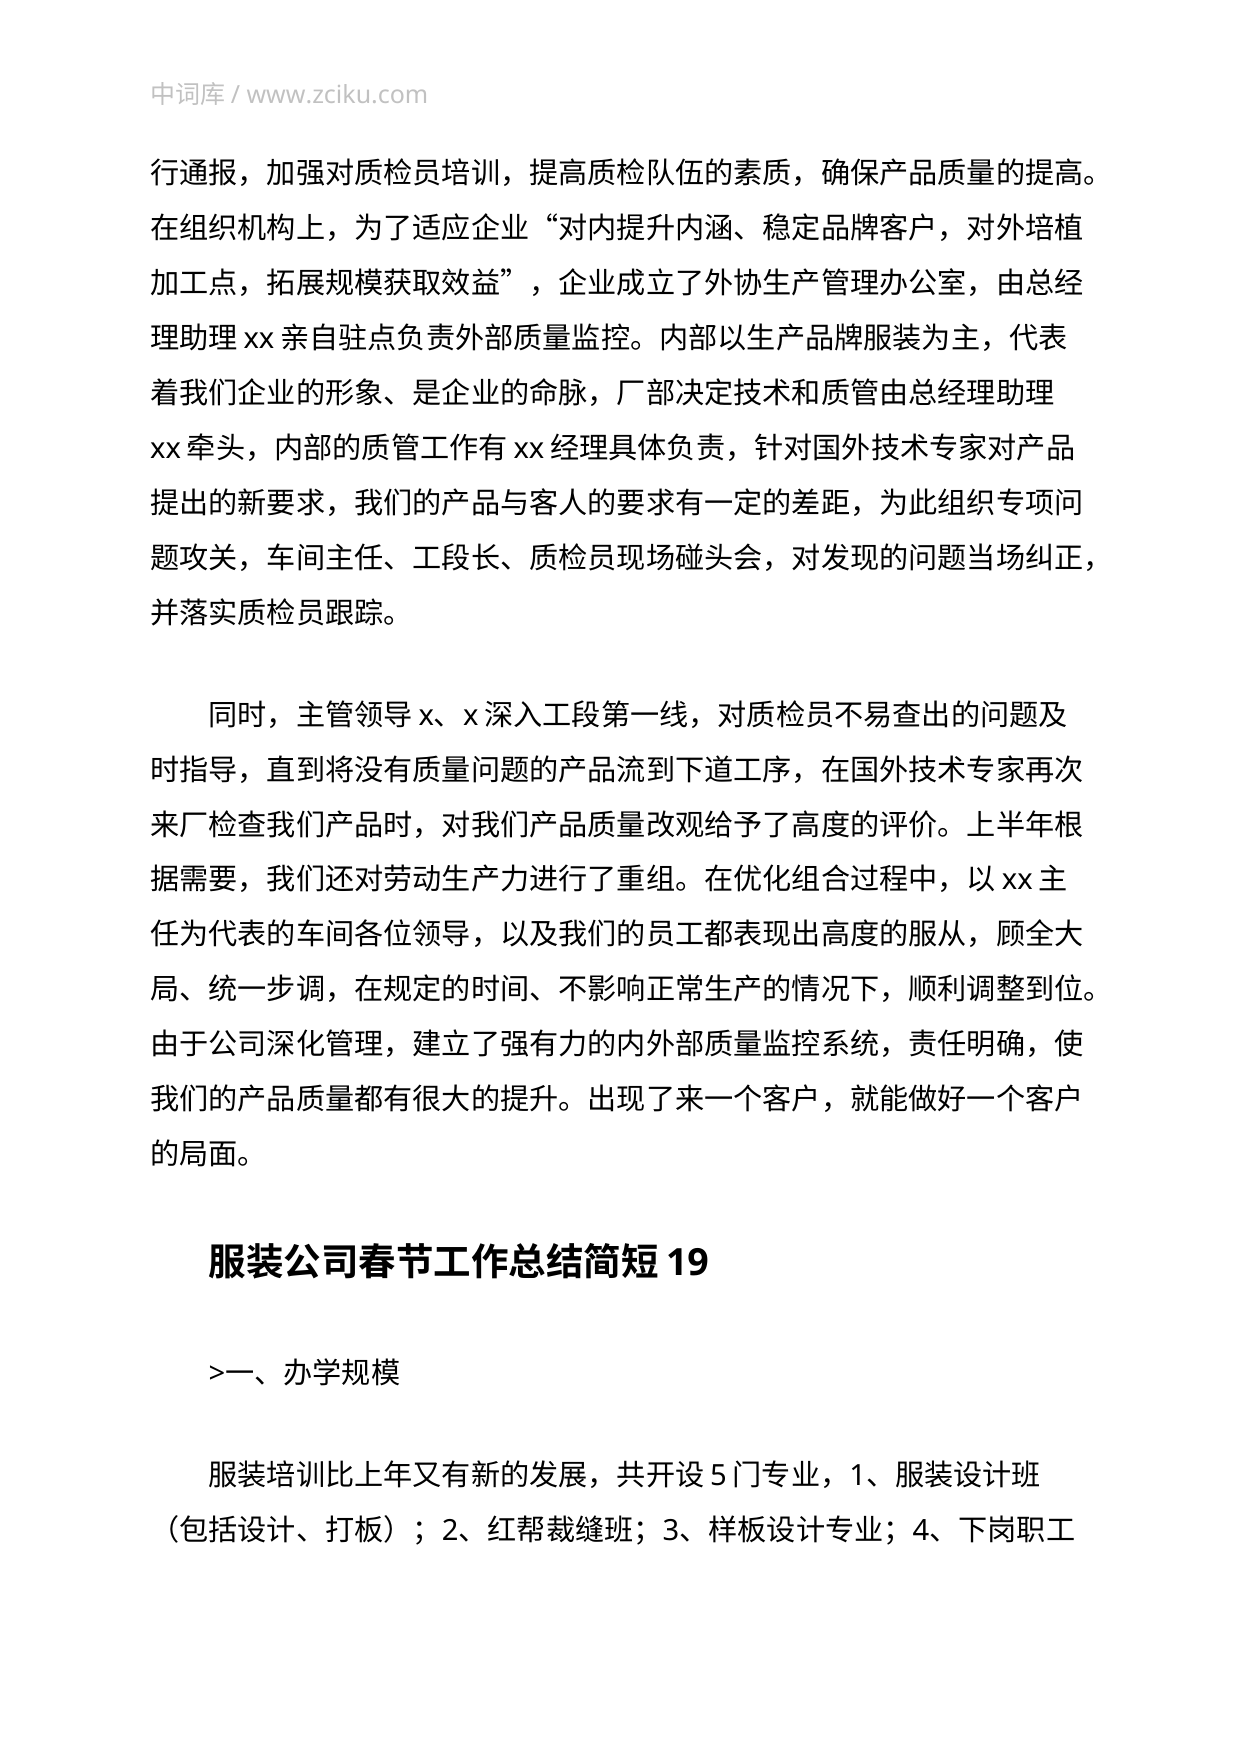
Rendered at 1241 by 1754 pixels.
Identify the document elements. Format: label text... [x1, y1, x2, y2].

text 服装公司春节工作总结简短19 [150, 1232, 1090, 1287]
text >一、办学规模 [150, 1350, 1090, 1392]
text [150, 1452, 1090, 1549]
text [150, 150, 1090, 632]
text 同时，主管领导x、x深入工段第一线，对质检员不易查出的问题及时指导，直到将没有质量问题的产品流到下道工序，在国外技术专家再次来厂检查我们产品时，对我们产品质量改观给予了高度的评价。上半年根据需要，我们还对劳动生产力进行了重组。在优化组合过程中，以xx主任为代表的车间各位领导，以及我们的员工都表现出高度的服从，顾全大局、统一步调，在规定的时间、不影响正常生产的情况下，顺利调整到位。由于公司深化管理，建立了强有力的内外部质量监控系统，责任明确，使我们的产品质量都有很大的提升。出现了来一个客户，就能做好一个客户的局面。 [150, 691, 1090, 1173]
